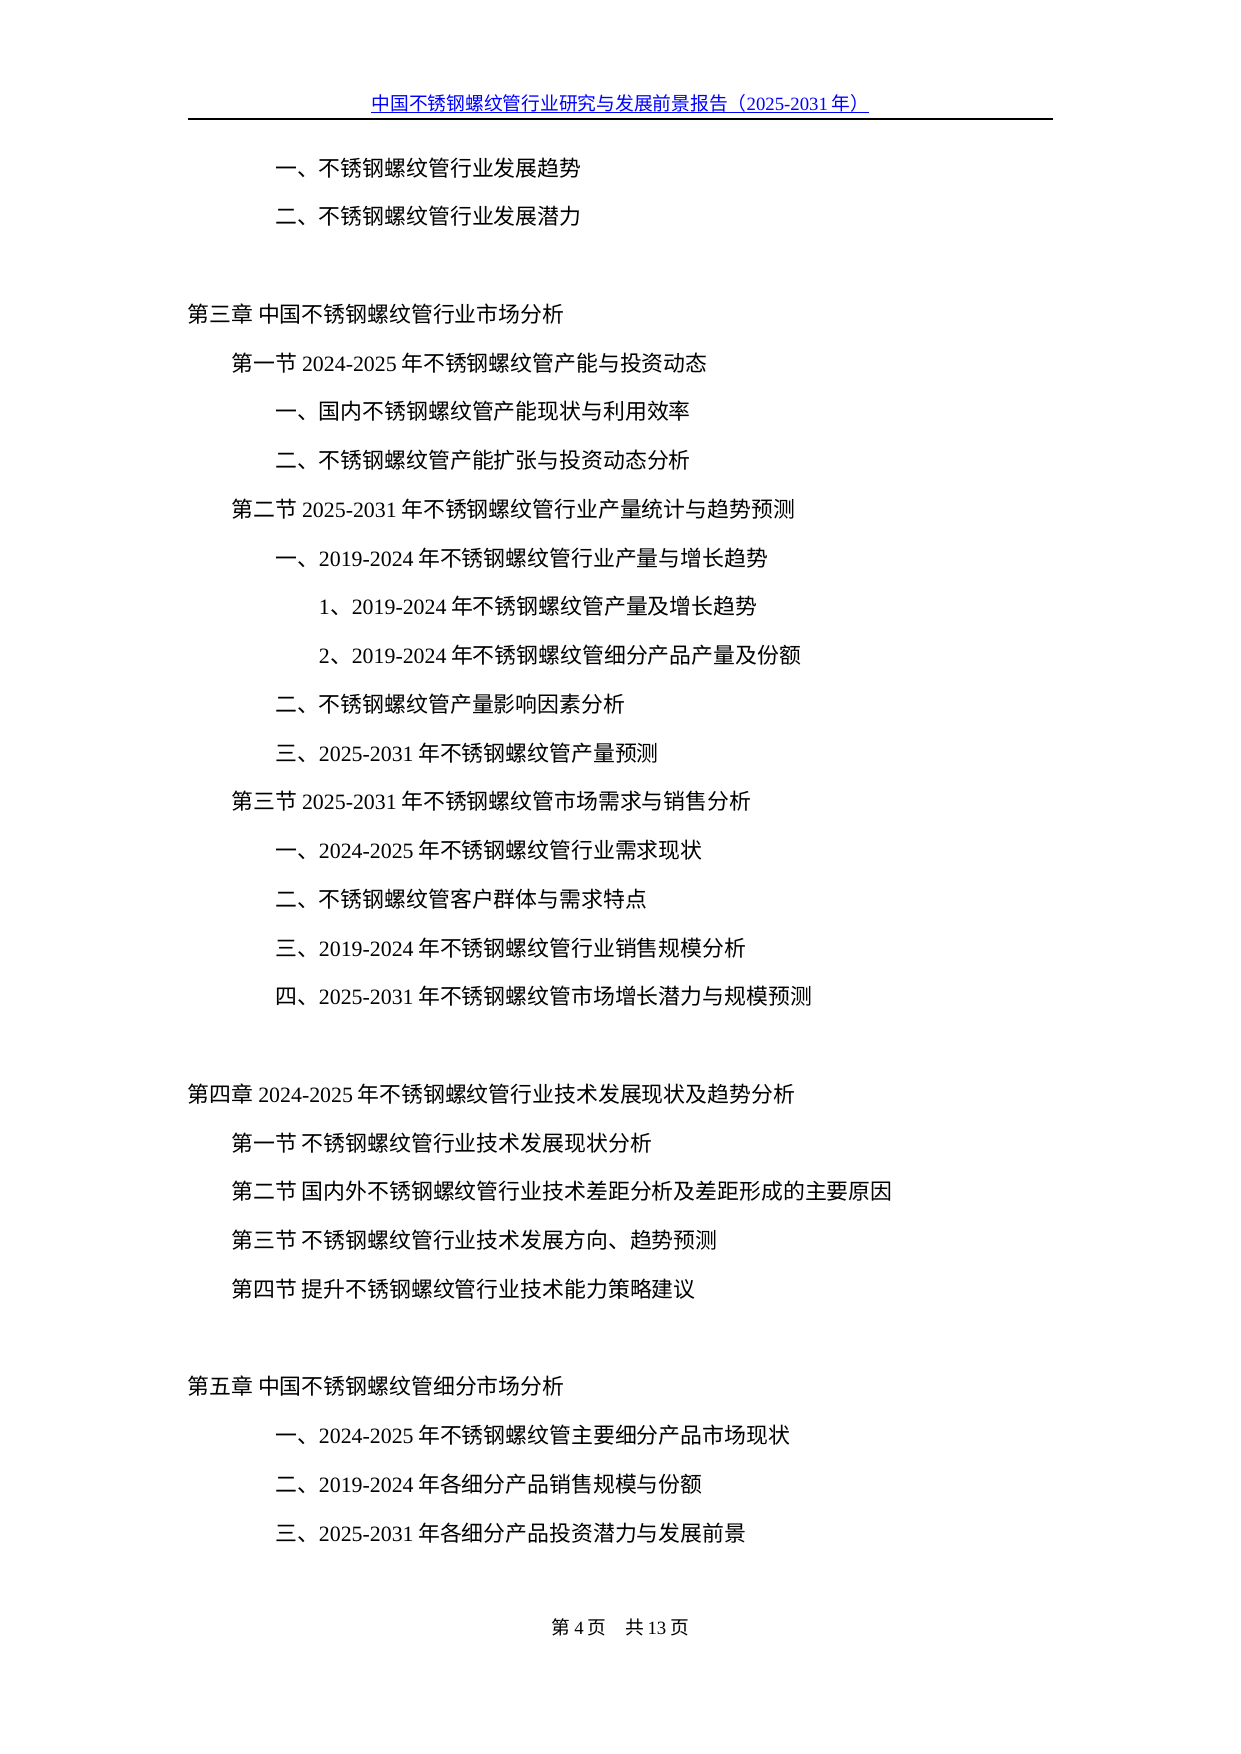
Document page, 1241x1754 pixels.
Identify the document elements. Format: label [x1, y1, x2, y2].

text [187, 150, 1053, 1548]
